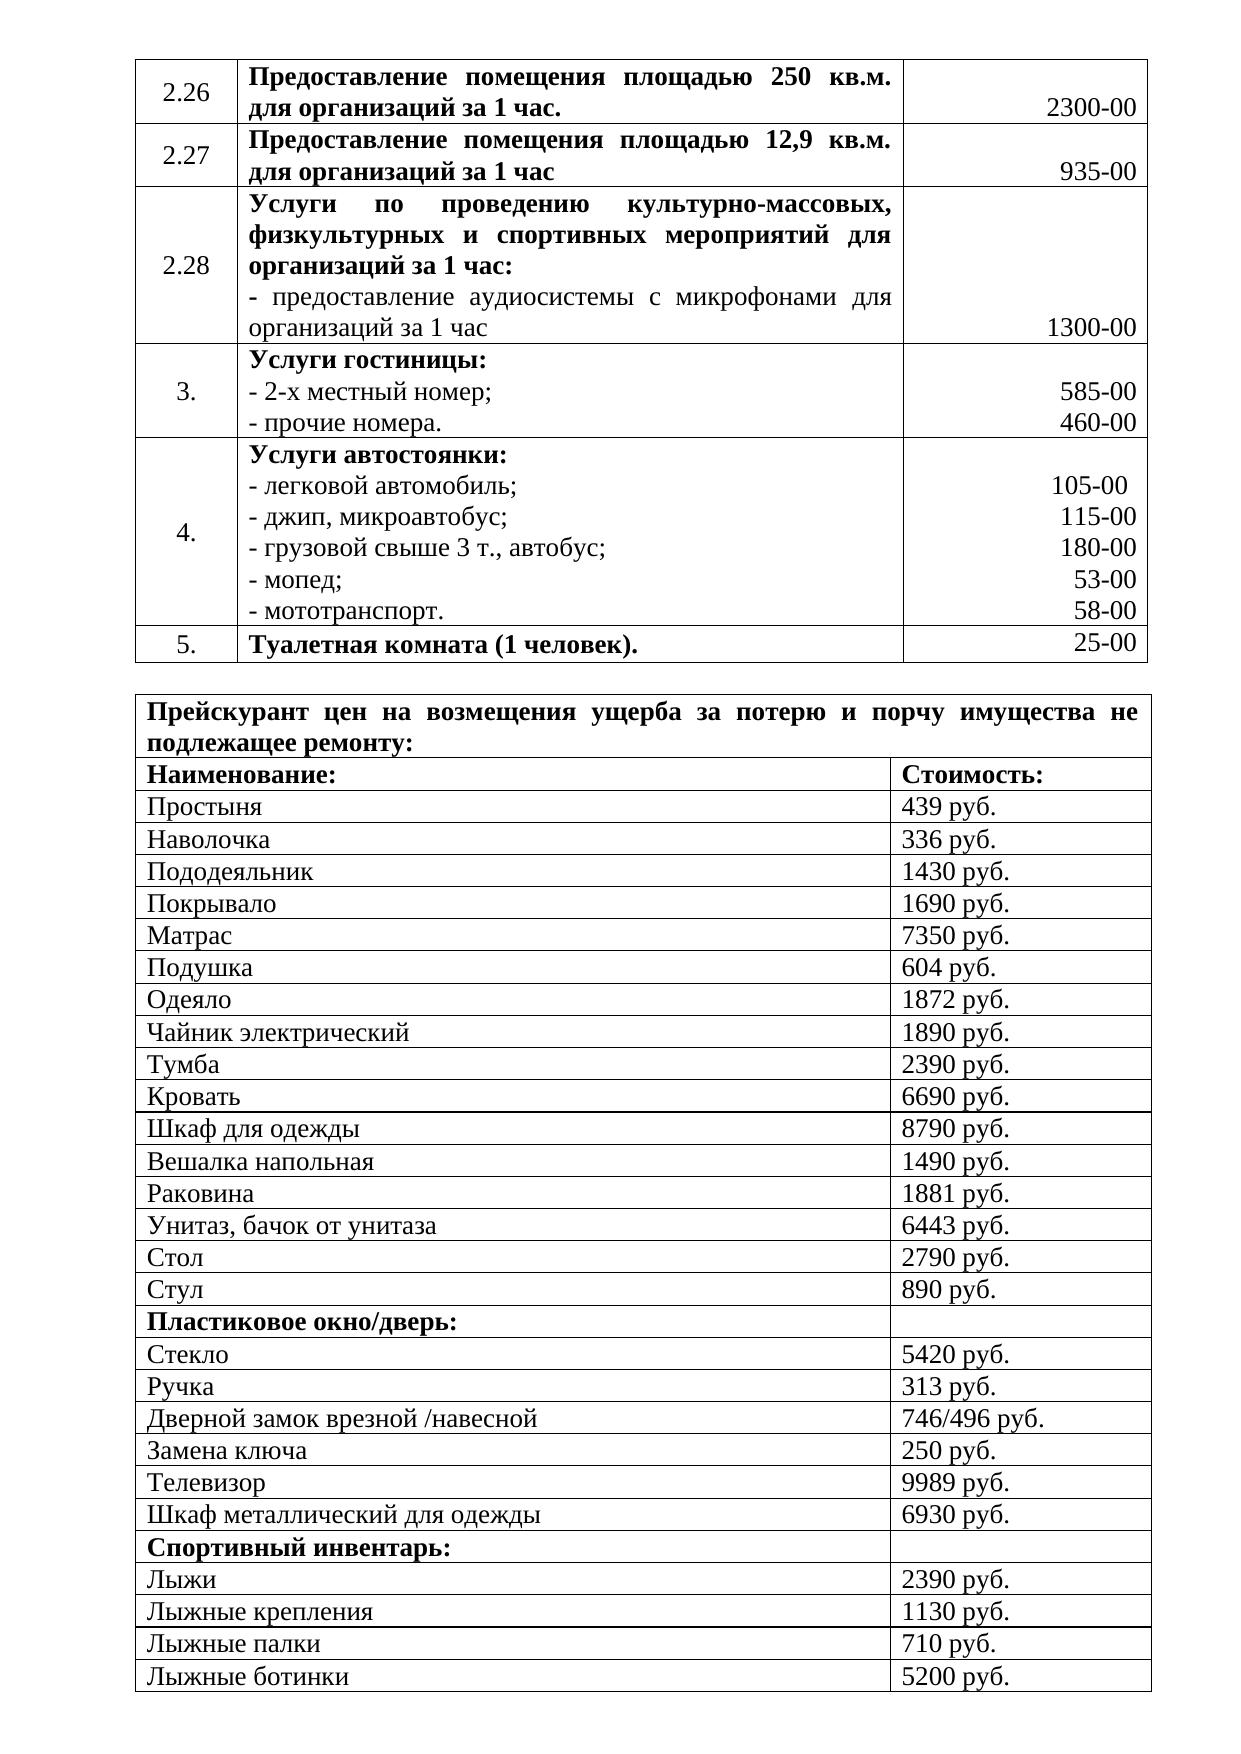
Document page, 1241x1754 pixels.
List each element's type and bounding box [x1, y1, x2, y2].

table_cell [112, 59, 1161, 1692]
